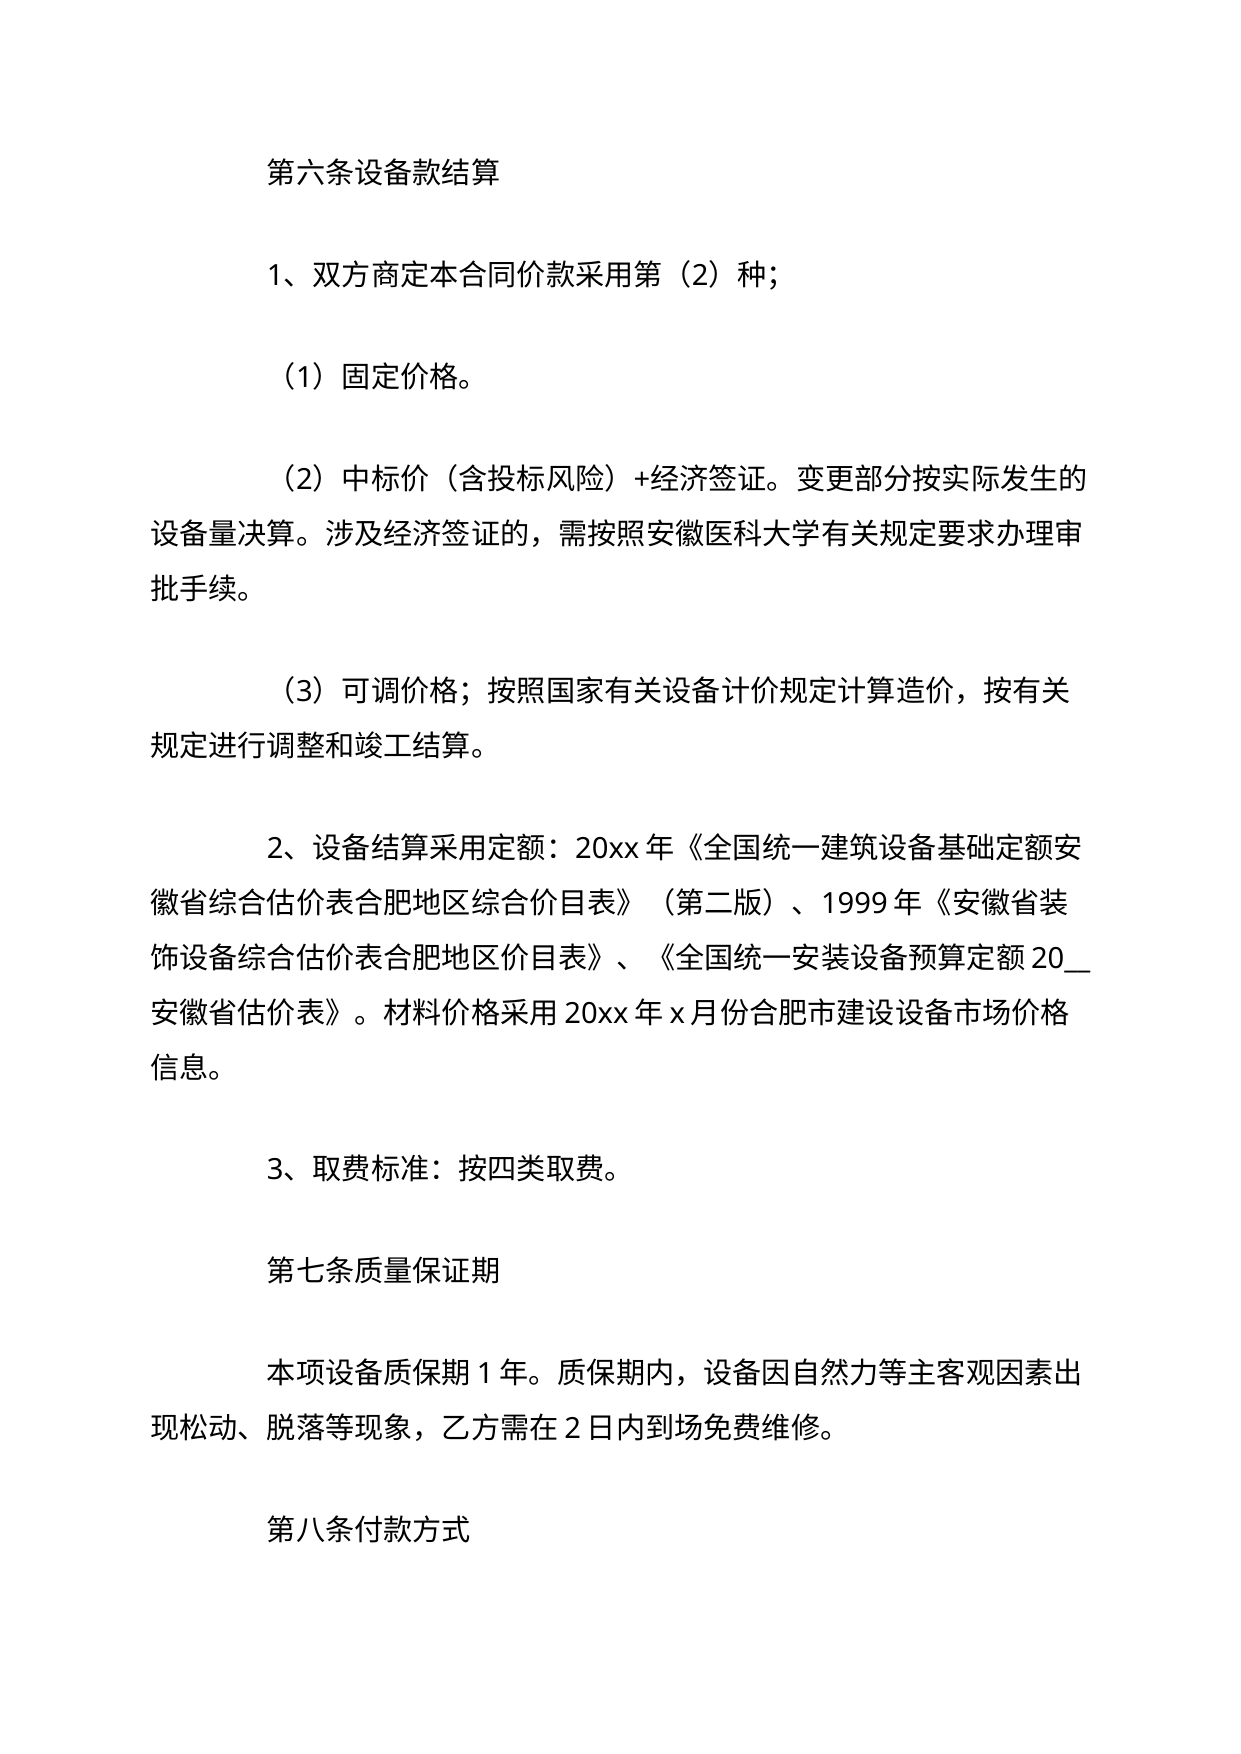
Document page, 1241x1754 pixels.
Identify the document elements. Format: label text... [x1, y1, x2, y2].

text 本项设备质保期1年。质保期内，设备因自然力等主客观因素出现松动、脱落等现象，乙方需在2日内到场免费维修。 [150, 1350, 1090, 1447]
text （1）固定价格。 [150, 354, 1090, 396]
text 1、双方商定本合同价款采用第（2）种； [150, 252, 1090, 294]
text 2、设备结算采用定额：20xx年《全国统一建筑设备基础定额安徽省综合估价表合肥地区综合价目表》（第二版）、1999年《安徽省装饰设备综合估价表合肥地区价目表》、《全国统一安装设备预算定额20__安徽省估价表》。材料价格采用20xx年x月份合肥市建设设备市场价格信息。 [150, 824, 1090, 1086]
text （2）中标价（含投标风险）+经济签证。变更部分按实际发生的设备量决算。涉及经济签证的，需按照安徽医科大学有关规定要求办理审批手续。 [150, 456, 1090, 608]
text 第八条付款方式 [150, 1507, 1090, 1549]
text 3、取费标准：按四类取费。 [150, 1146, 1090, 1188]
text 第六条设备款结算 [150, 150, 1090, 192]
text 第七条质量保证期 [150, 1248, 1090, 1290]
text （3）可调价格；按照国家有关设备计价规定计算造价，按有关规定进行调整和竣工结算。 [150, 667, 1090, 765]
